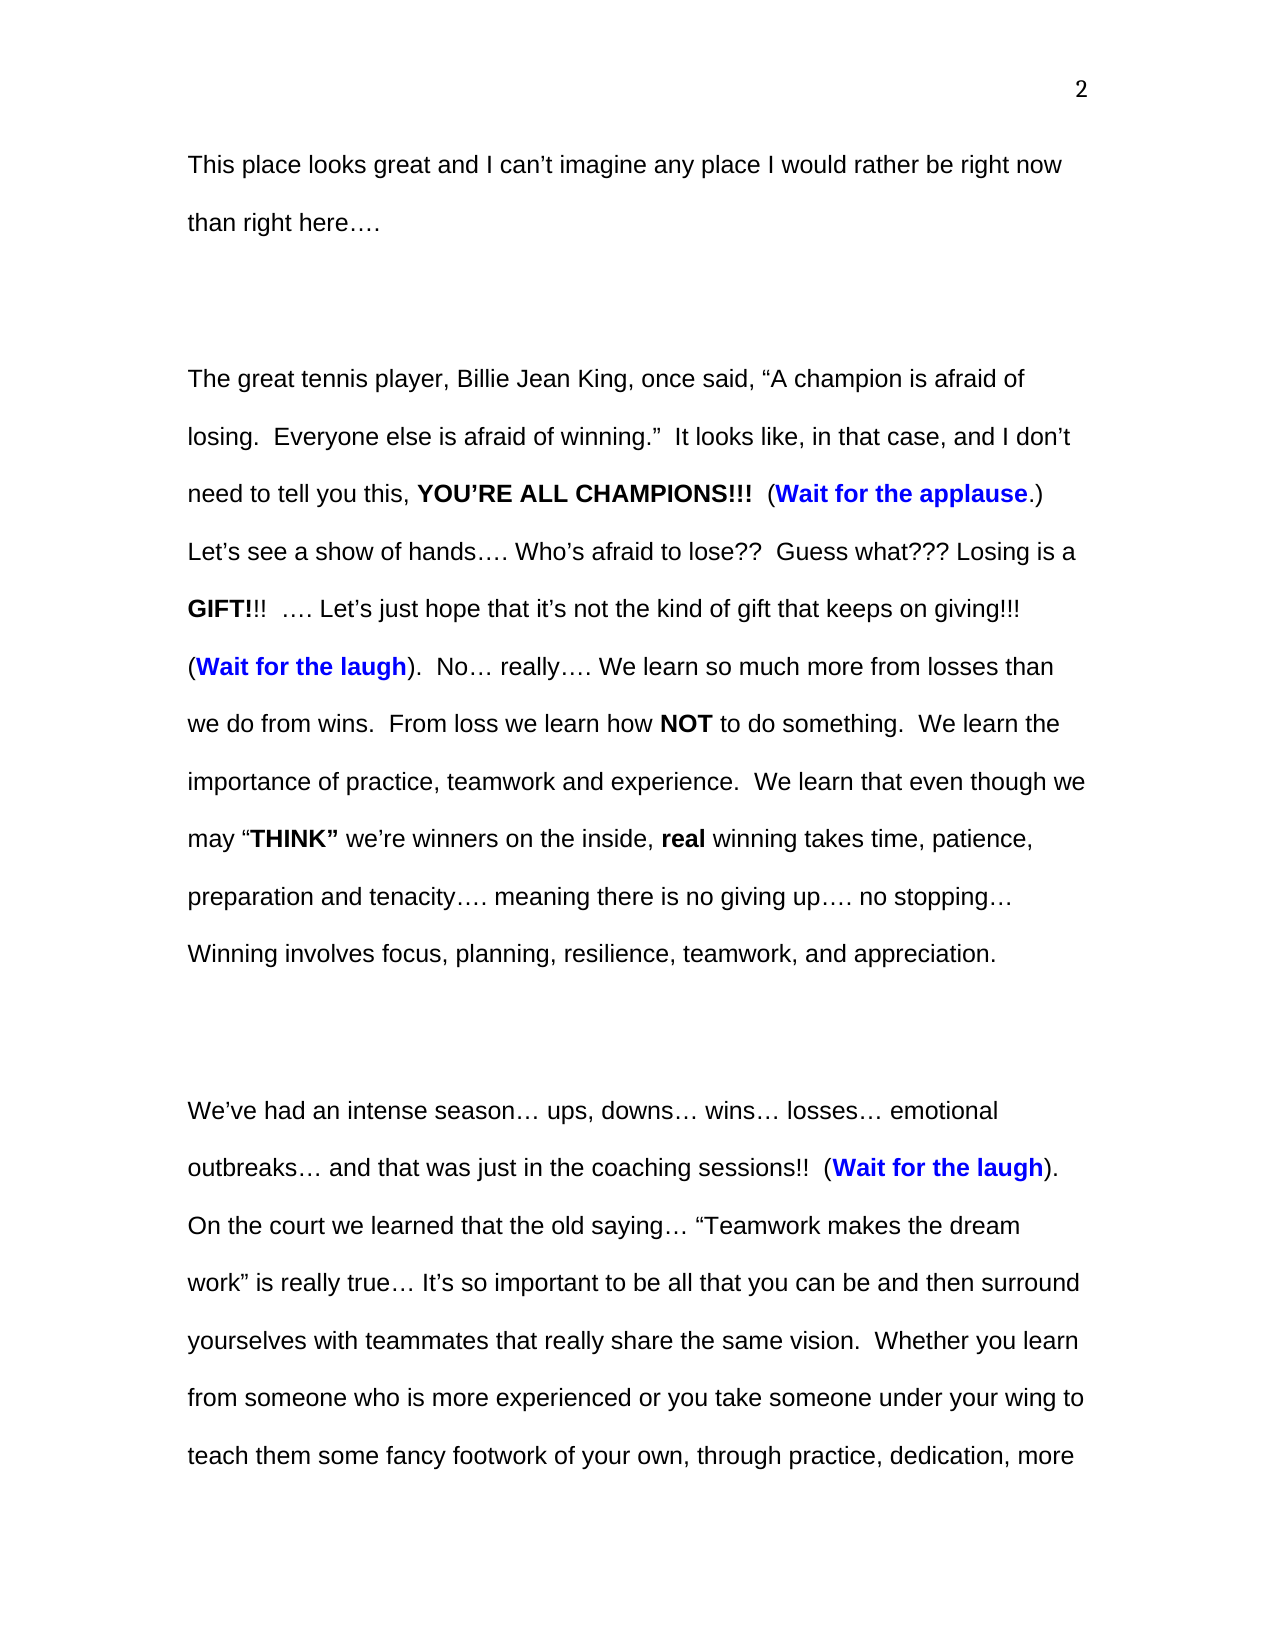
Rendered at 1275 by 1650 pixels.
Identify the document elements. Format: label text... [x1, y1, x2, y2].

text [187, 150, 1087, 236]
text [187, 1096, 1087, 1469]
text The great tennis player, Billie Jean King, once said, “A champion is afraid of losing. Everyone else is afraid of winning.” It looks like, in that case, and I don’t need to tell you this, YOU’RE ALL CHAMPIONS!!! (Wait for the applause.) Let’s see a show of hands…. Who’s afraid to lose?? Guess what??? Losing is a GIFT!!! …. Let’s just hope that it’s not the kind of gift that keeps on giving!!! (Wait for the laugh). No… really…. We learn so much more from losses than we do from wins. From loss we learn how NOT to do something. We learn the importance of practice, teamwork and experience. We learn that even though we may “THINK” we’re winners on the inside, real winning takes time, patience, preparation and tenacity…. meaning there is no giving up…. no stopping… Winning involves focus, planning, resilience, teamwork, and appreciation. [187, 364, 1087, 968]
